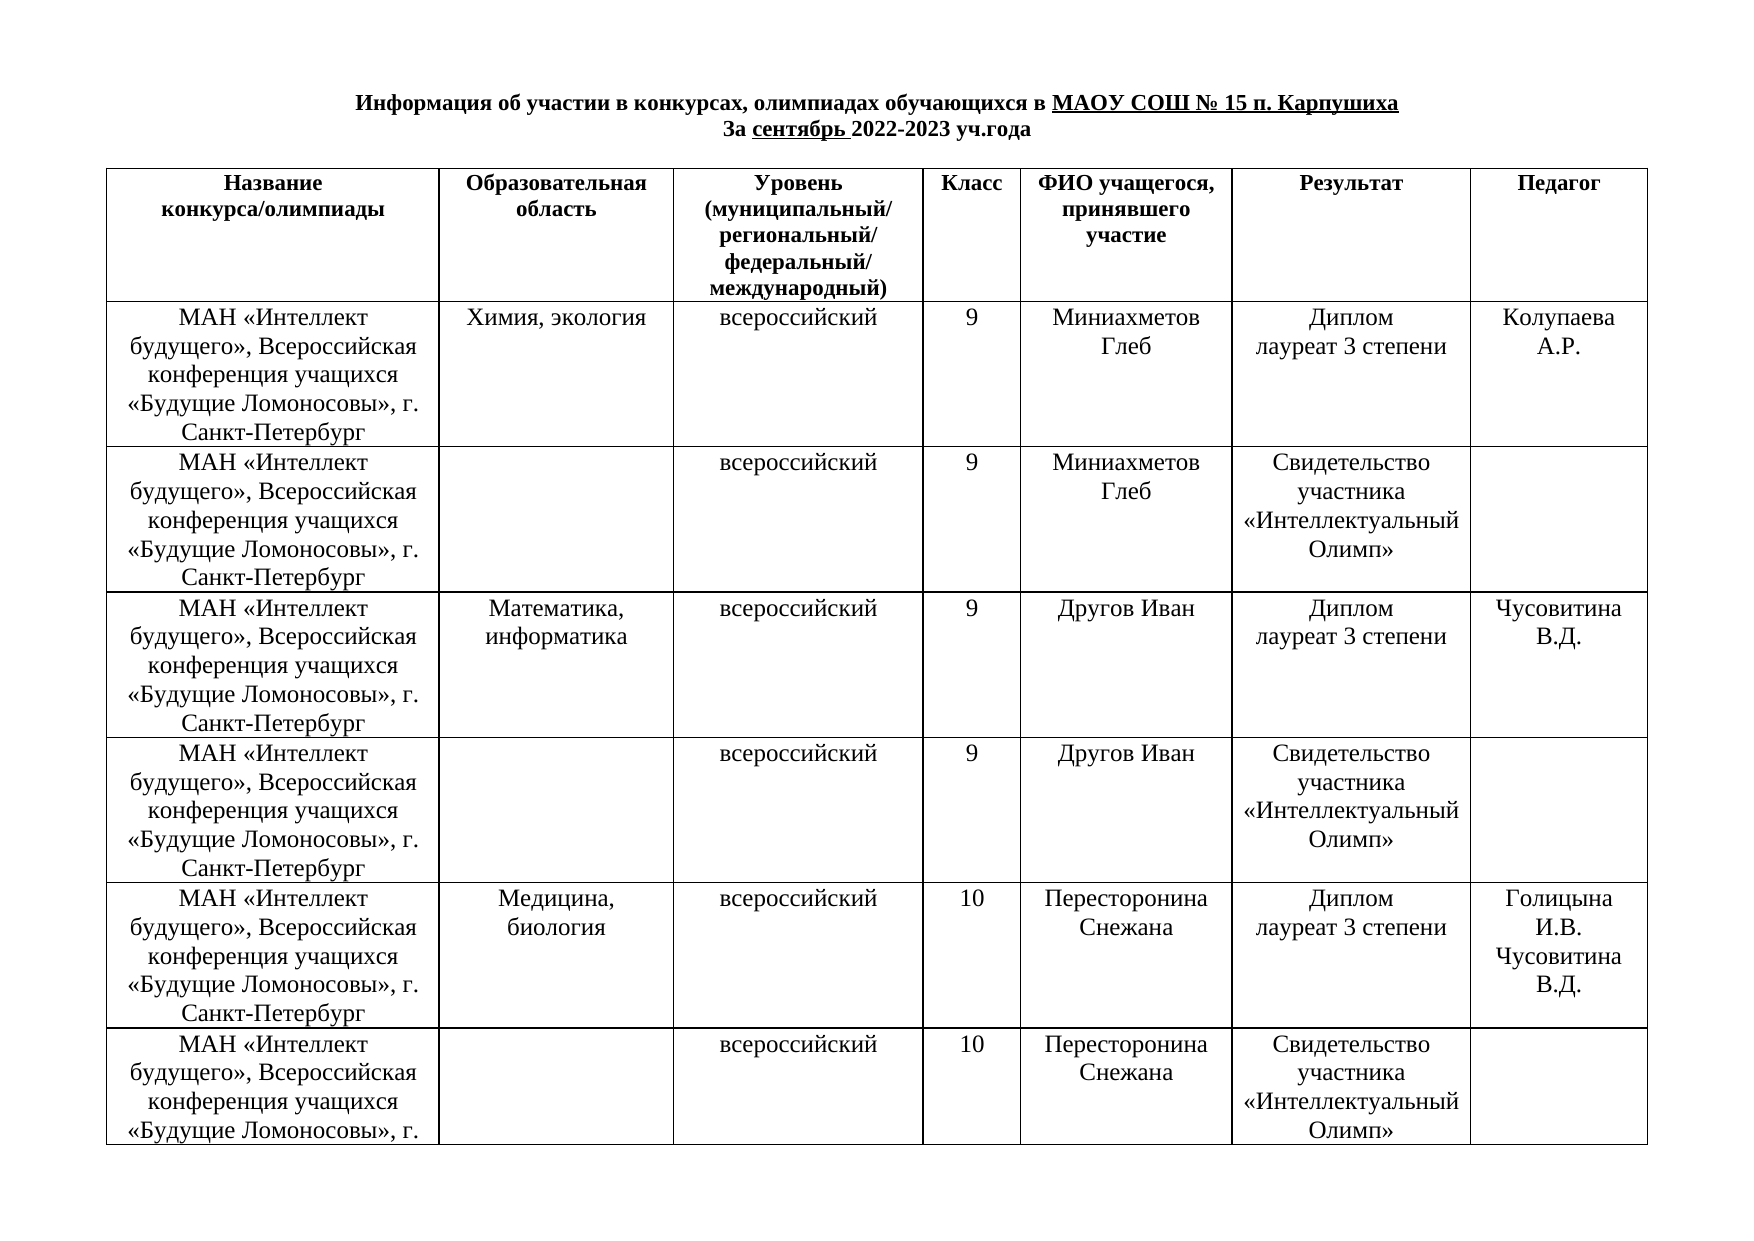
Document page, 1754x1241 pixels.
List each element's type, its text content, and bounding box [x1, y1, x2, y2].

table_cell всероссийский [674, 302, 922, 446]
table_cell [107, 1029, 438, 1144]
table_cell всероссийский [674, 883, 922, 1027]
table_header Результат [1233, 169, 1470, 301]
table_cell МАН «Интеллект будущего», Всероссийская конференция учащихся «Будущие Ломоносовы», г. Санкт-Петербург [107, 883, 438, 1027]
table_cell Математика, информатика [440, 593, 673, 736]
table_cell 9 [924, 302, 1020, 446]
table_cell [440, 1029, 673, 1144]
table_cell Химия, экология [440, 302, 673, 446]
table_cell Диплом лауреат 3 степени [1233, 593, 1470, 736]
table_cell Колупаева А.Р. [1471, 302, 1647, 446]
table_cell всероссийский [674, 447, 922, 591]
table_cell Свидетельство участника «Интеллектуальный Олимп» [1233, 447, 1470, 591]
table_cell Другов Иван [1021, 738, 1231, 882]
table_cell 9 [924, 738, 1020, 882]
table_cell [1471, 447, 1647, 591]
text За сентябрь 2022-2023 уч.года [118, 115, 1636, 141]
table_cell Медицина, биология [440, 883, 673, 1027]
table_cell 9 [924, 593, 1020, 736]
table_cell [1021, 1029, 1231, 1144]
table_cell МАН «Интеллект будущего», Всероссийская конференция учащихся «Будущие Ломоносовы», г. Санкт-Петербург [107, 447, 438, 591]
table_cell 10 [924, 883, 1020, 1027]
table_cell Чусовитина В.Д. [1471, 593, 1647, 736]
table_cell Пересторонина Снежана [1021, 883, 1231, 1027]
table_cell Другов Иван [1021, 593, 1231, 736]
table_cell МАН «Интеллект будущего», Всероссийская конференция учащихся «Будущие Ломоносовы», г. Санкт-Петербург [107, 593, 438, 736]
table_header Уровень (муниципальный/ региональный/ федеральный/ международный) [674, 169, 922, 301]
table_cell 10 [924, 1029, 1020, 1144]
table_header Педагог [1471, 169, 1647, 301]
text Информация об участии в конкурсах, олимпиадах обучающихся в МАОУ СОШ № 15 п. Карпушиха [118, 89, 1636, 115]
table_header Класс [924, 169, 1020, 301]
table_cell МАН «Интеллект будущего», Всероссийская конференция учащихся «Будущие Ломоносовы», г. Санкт-Петербург [107, 738, 438, 882]
table_cell Диплом лауреат 3 степени [1233, 883, 1470, 1027]
table_cell [440, 447, 673, 591]
table_cell Диплом лауреат 3 степени [1233, 302, 1470, 446]
table_header ФИО учащегося, принявшего участие [1021, 169, 1231, 301]
table_cell всероссийский [674, 1029, 922, 1144]
table_cell [1471, 1029, 1647, 1144]
table_cell Миниахметов Глеб [1021, 447, 1231, 591]
table_cell Голицына И.В. Чусовитина В.Д. [1471, 883, 1647, 1027]
table_header Образовательная область [440, 169, 673, 301]
table_cell 9 [924, 447, 1020, 591]
table_cell [1471, 738, 1647, 882]
table_cell [440, 738, 673, 882]
table_cell МАН «Интеллект будущего», Всероссийская конференция учащихся «Будущие Ломоносовы», г. Санкт-Петербург [107, 302, 438, 446]
table_cell всероссийский [674, 593, 922, 736]
table_cell всероссийский [674, 738, 922, 882]
table_cell Свидетельство участника «Интеллектуальный Олимп» [1233, 738, 1470, 882]
table_header Название конкурса/олимпиады [107, 169, 438, 301]
table_cell Миниахметов Глеб [1021, 302, 1231, 446]
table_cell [1233, 1029, 1470, 1144]
